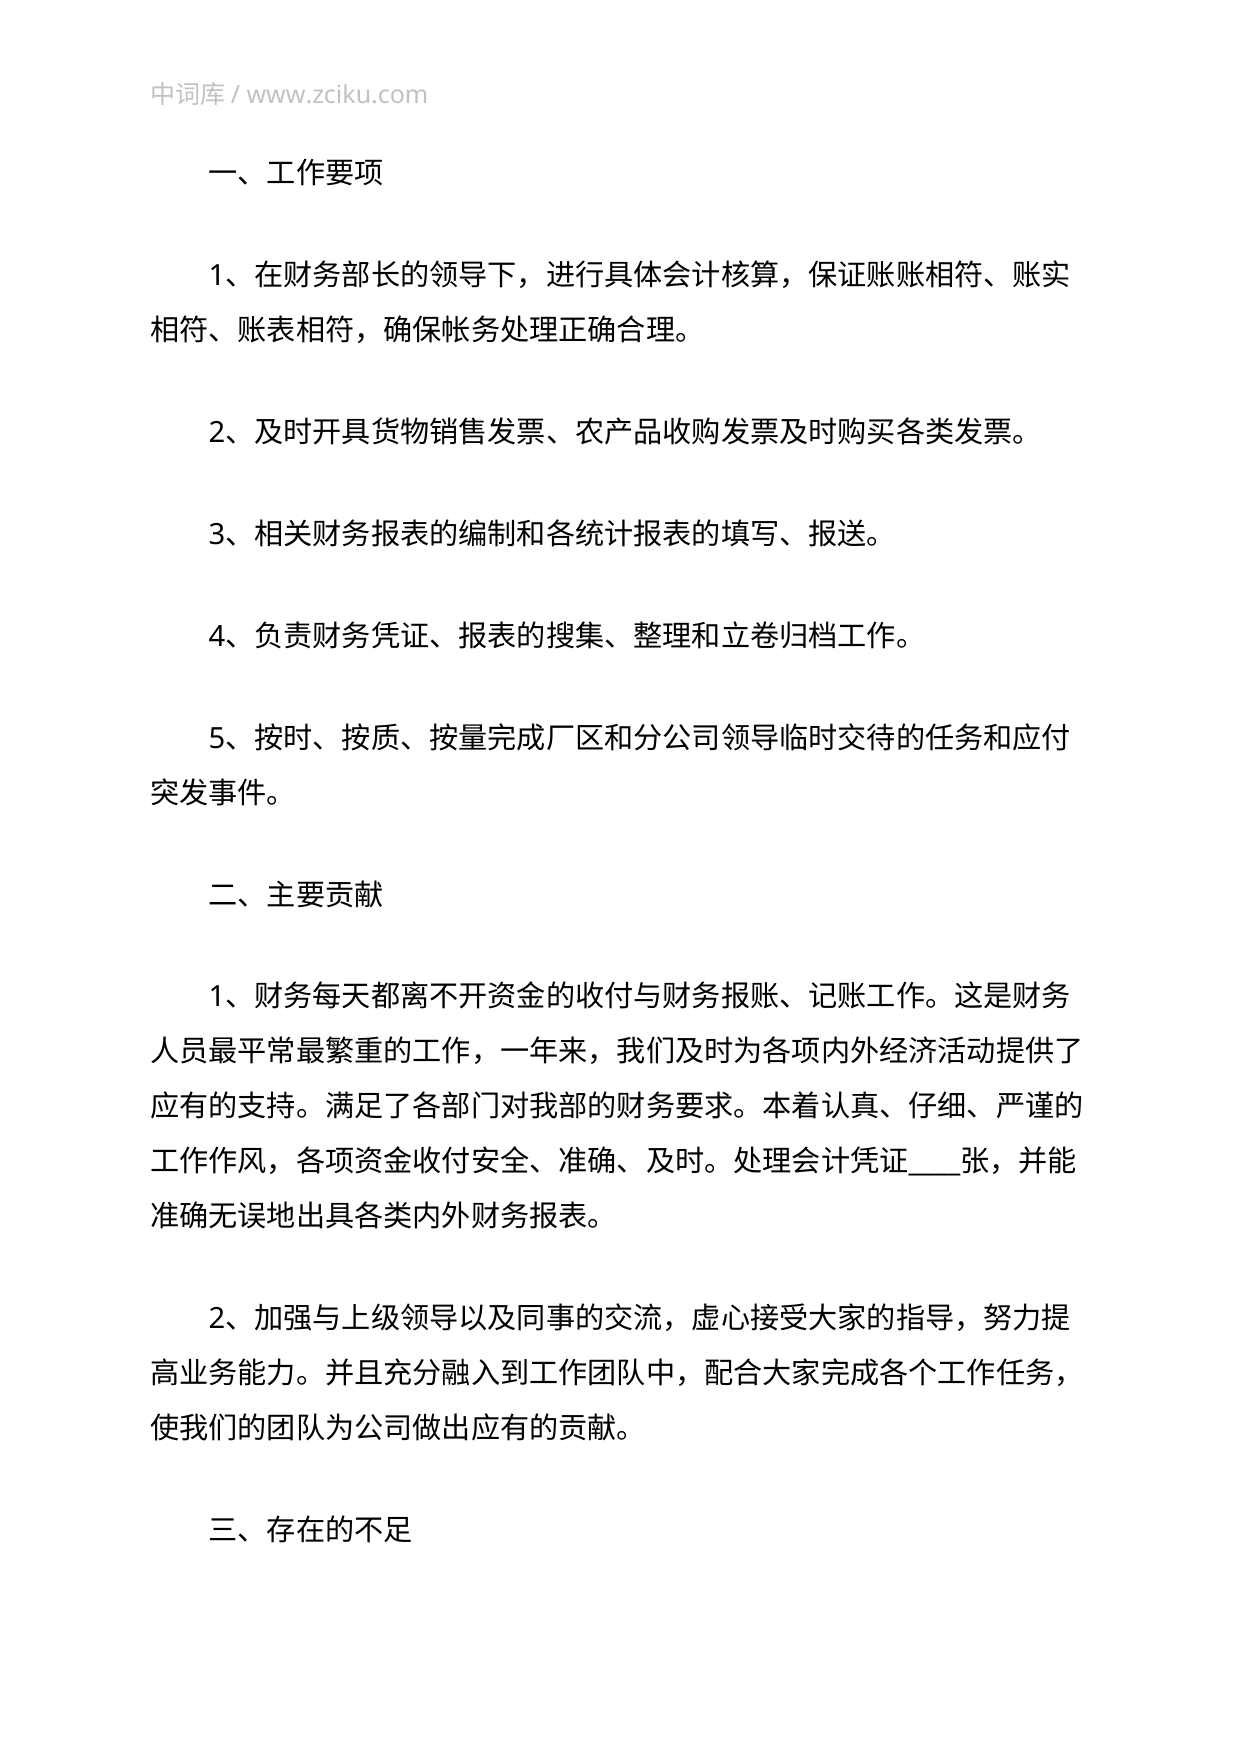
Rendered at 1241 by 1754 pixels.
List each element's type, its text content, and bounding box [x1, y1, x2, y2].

text 1、财务每天都离不开资金的收付与财务报账、记账工作。这是财务人员最平常最繁重的工作，一年来，我们及时为各项内外经济活动提供了应有的支持。满足了各部门对我部的财务要求。本着认真、仔细、严谨的工作作风，各项资金收付安全、准确、及时。处理会计凭证____张，并能准确无误地出具各类内外财务报表。 [150, 973, 1090, 1235]
text 2、加强与上级领导以及同事的交流，虚心接受大家的指导，努力提高业务能力。并且充分融入到工作团队中，配合大家完成各个工作任务，使我们的团队为公司做出应有的贡献。 [150, 1294, 1090, 1447]
text 4、负责财务凭证、报表的搜集、整理和立卷归档工作。 [150, 612, 1090, 655]
text 3、相关财务报表的编制和各统计报表的填写、报送。 [150, 511, 1090, 553]
text 5、按时、按质、按量完成厂区和分公司领导临时交待的任务和应付突发事件。 [150, 714, 1090, 812]
text 一、工作要项 [150, 150, 1090, 192]
text 二、主要贡献 [150, 871, 1090, 913]
text 三、存在的不足 [150, 1506, 1090, 1548]
text 1、在财务部长的领导下，进行具体会计核算，保证账账相符、账实相符、账表相符，确保帐务处理正确合理。 [150, 252, 1090, 349]
text 2、及时开具货物销售发票、农产品收购发票及时购买各类发票。 [150, 408, 1090, 451]
